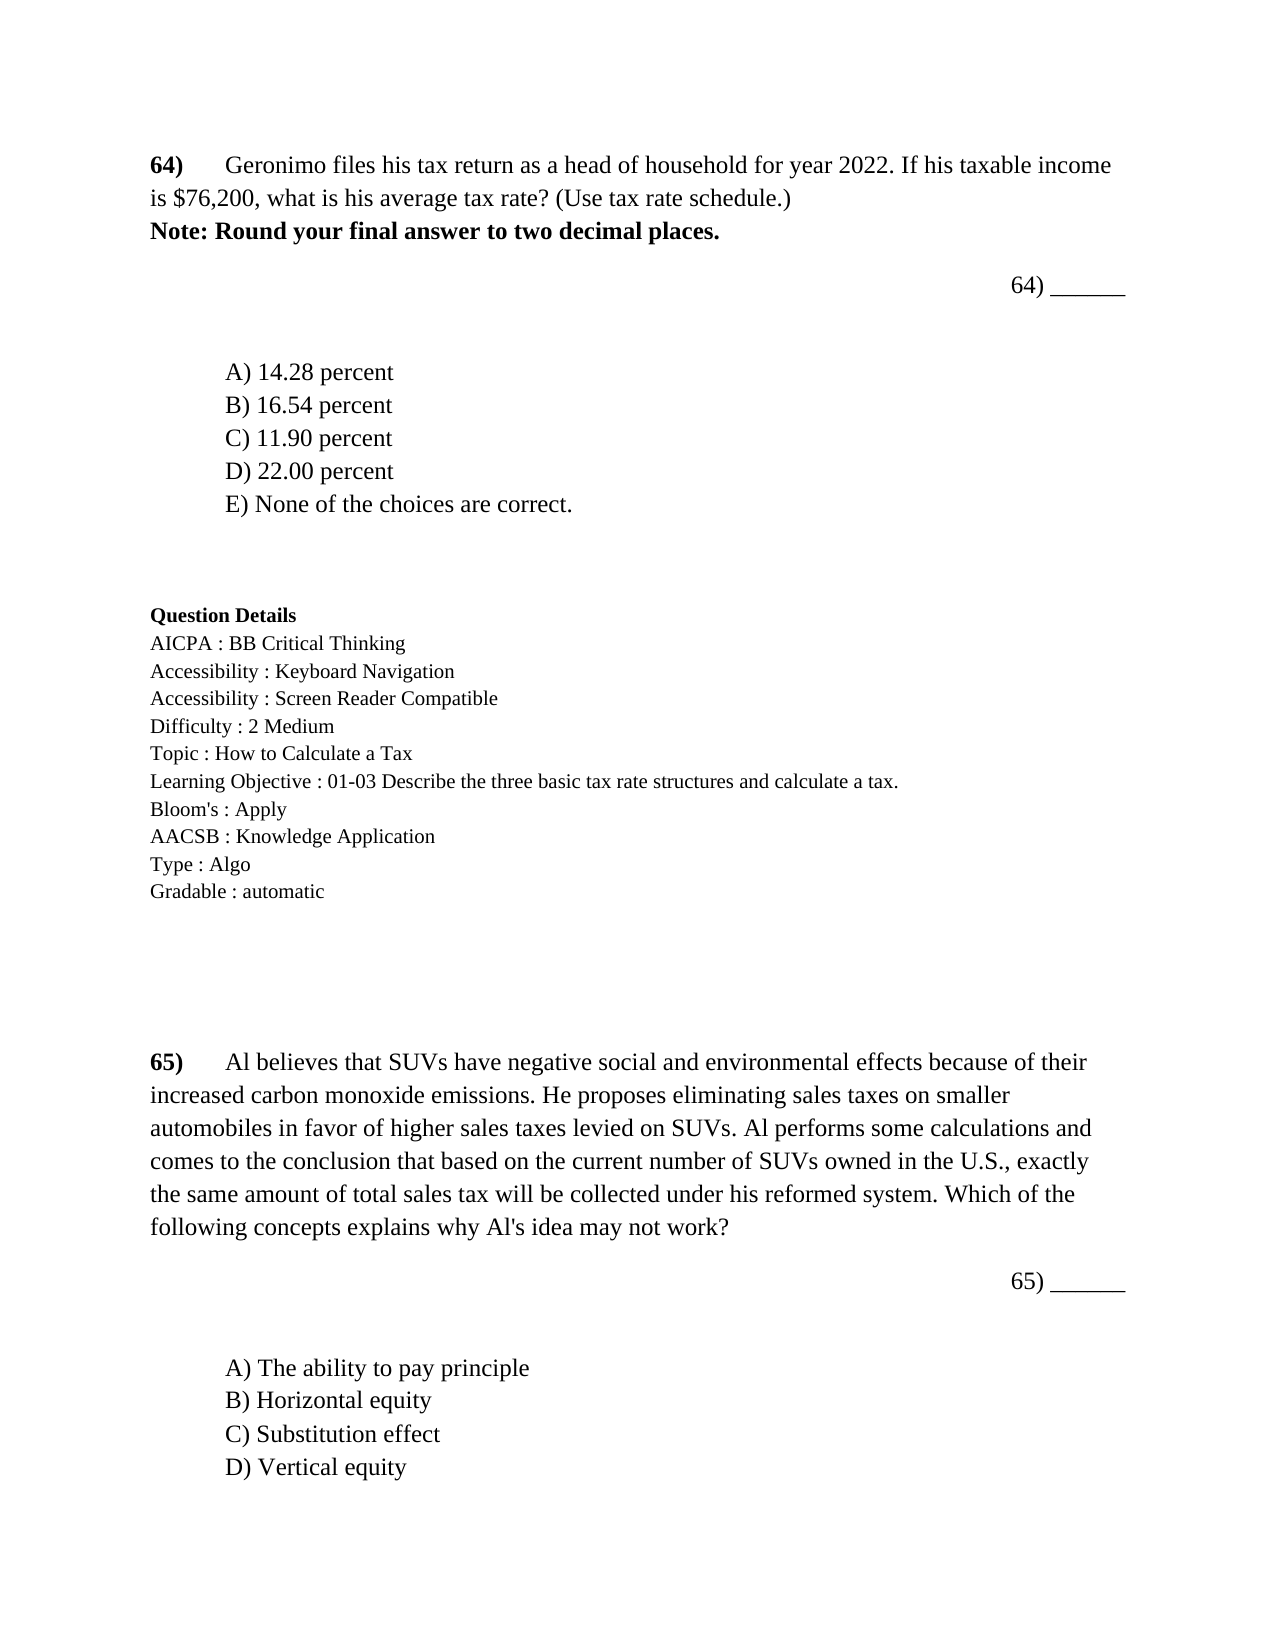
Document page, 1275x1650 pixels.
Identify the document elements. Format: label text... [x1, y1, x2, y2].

text Question Details AICPA : BB Critical Thinking Accessibility : Keyboard Navigation Accessibility : Screen Reader Compatible Difficulty : 2 Medium Topic : How to Calculate a Tax Learning Objective : 01-03 Describe the three basic tax rate structures and calculate a tax. Bloom's : Apply AACSB : Knowledge Application Type : Algo Gradable : automatic [150, 576, 1125, 903]
text 64) Geronimo files his tax return as a head of household for year 2022. If his taxable income is $76,200, what is his average tax rate? (Use tax rate schedule.) Note: Round your final answer to two decimal places. [150, 150, 1125, 245]
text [150, 1319, 1125, 1480]
text 65) ______ [150, 1266, 1125, 1294]
text 65) Al believes that SUVs have negative social and environmental effects because of their increased carbon monoxide emissions. He proposes eliminating sales taxes on smaller automobiles in favor of higher sales taxes levied on SUVs. Al performs some calculations and comes to the conclusion that based on the current number of SUVs owned in the U.S., exactly the same amount of total sales tax will be collected under his reformed system. Which of the following concepts explains why Al's idea may not work? [150, 1047, 1125, 1241]
text 64) ______ [150, 270, 1125, 299]
text A) 14.28 percent B) 16.54 percent C) 11.90 percent D) 22.00 percent E) None of the choices are correct. [150, 324, 1125, 551]
